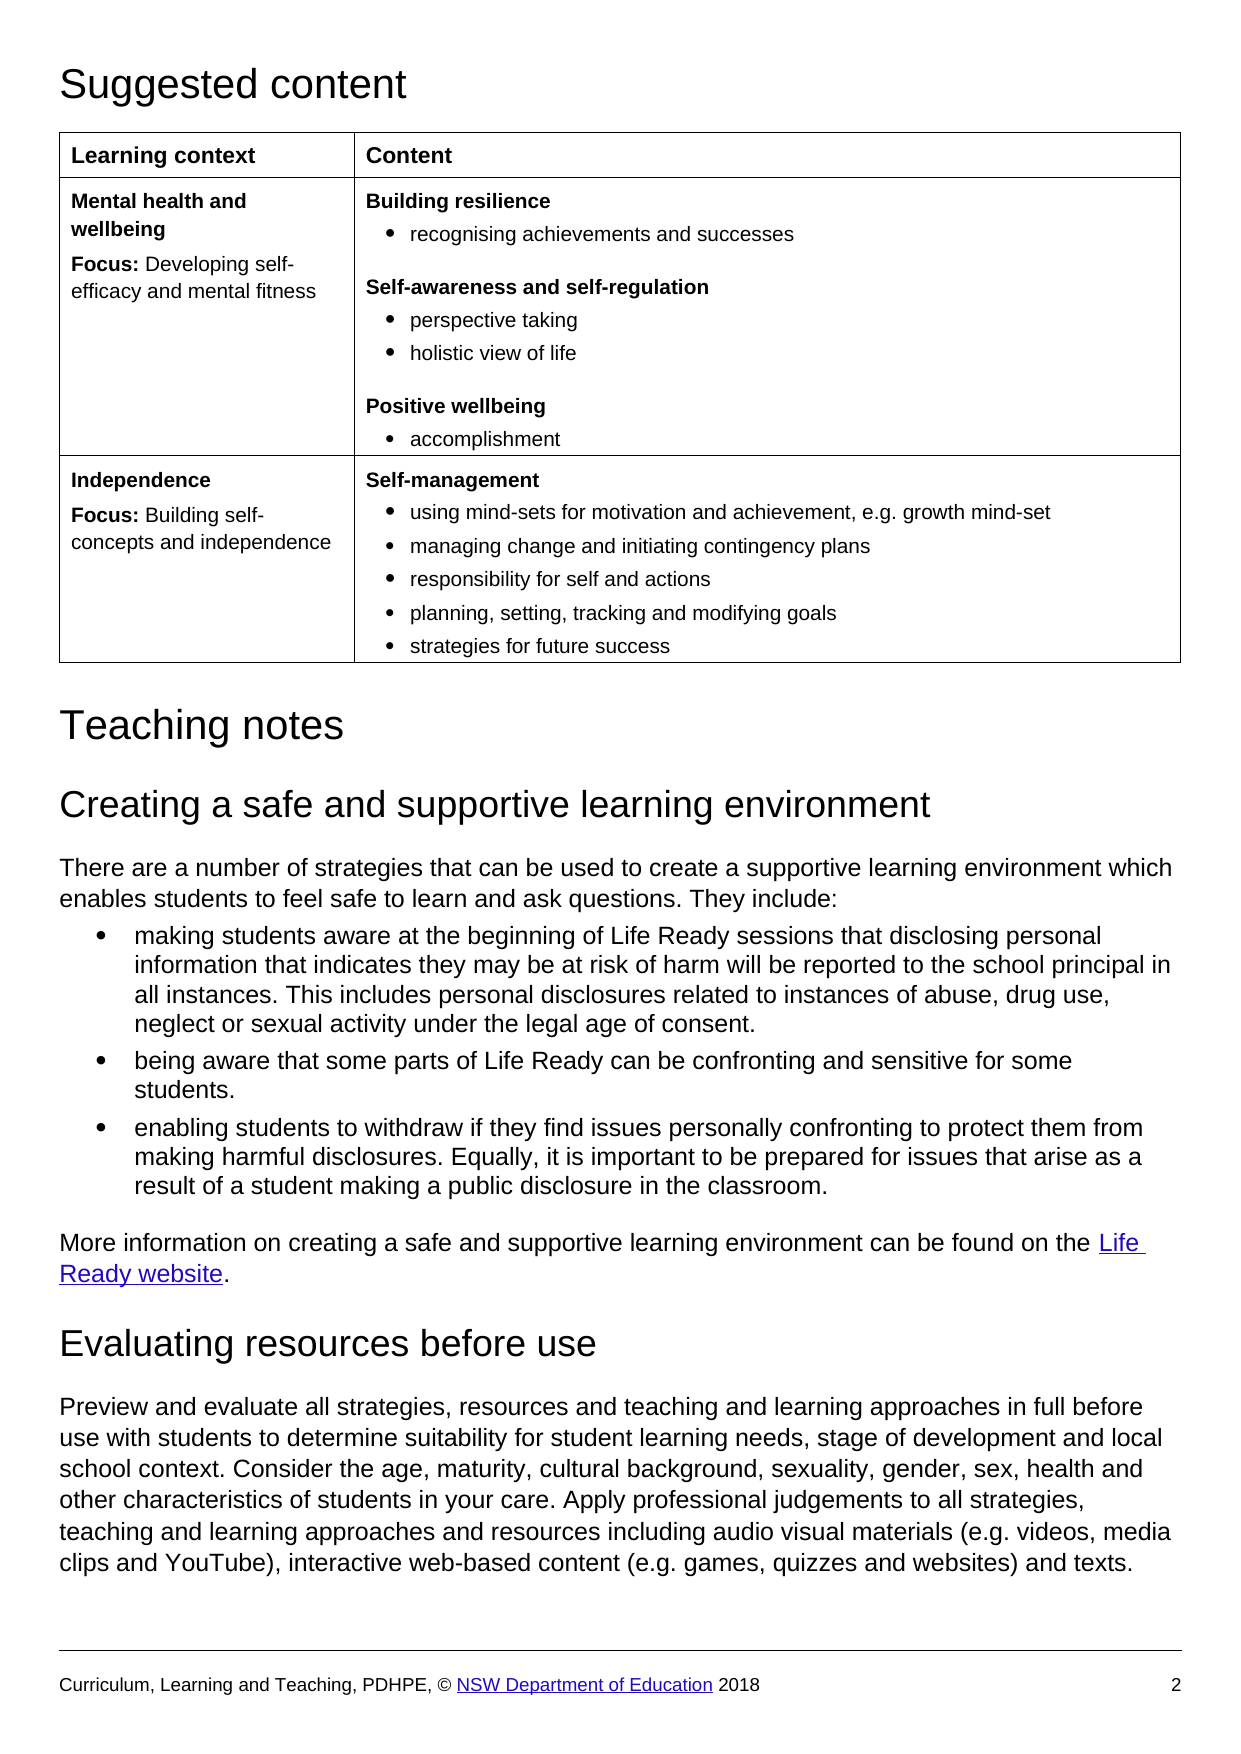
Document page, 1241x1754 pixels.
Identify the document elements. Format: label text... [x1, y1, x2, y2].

text More information on creating a safe and supportive learning environment can be found on the Life Ready website. [59, 1225, 1181, 1288]
text Preview and evaluate all strategies, resources and teaching and learning approaches in full before use with students to determine suitability for student learning needs, stage of development and local school context. Consider the age, maturity, cultural background, sexuality, gender, sex, health and other characteristics of students in your care. Apply professional judgements to all strategies, teaching and learning approaches and resources including audio visual materials (e.g. videos, media clips and YouTube), interactive web-based content (e.g. games, quizzes and websites) and texts. [59, 1389, 1181, 1577]
table_cell Independence Focus: Building self-concepts and independence [60, 456, 354, 662]
subtitle Suggested content [59, 59, 1181, 107]
text There are a number of strategies that can be used to create a supportive learning environment which enables students to feel safe to learn and ask questions. They include: [59, 850, 1181, 913]
table_header Content [355, 133, 1180, 177]
table_header Learning context [60, 133, 354, 177]
list making students aware at the beginning of Life Ready sessions that disclosing personal information that indicates they may be at risk of harm will be reported to the school principal in all instances. This includes personal disclosures related to instances of abuse, drug use, neglect or sexual activity under the legal age of consent. [97, 921, 1181, 1038]
table_cell Building resilience recognising achievements and successes Self-awareness and self-regulation perspective taking holistic view of life Positive wellbeing accomplishment [355, 178, 1180, 455]
subtitle Evaluating resources before use [59, 1321, 1181, 1364]
table_cell Self-management using mind-sets for motivation and achievement, e.g. growth mind-set managing change and initiating contingency plans responsibility for self and actions planning, setting, tracking and modifying goals strategies for future success [355, 456, 1180, 662]
list enabling students to withdraw if they find issues personally confronting to protect them from making harmful disclosures. Equally, it is important to be prepared for issues that arise as a result of a student making a public disclosure in the classroom. [97, 1113, 1181, 1200]
list being aware that some parts of Life Ready can be confronting and sensitive for some students. [97, 1046, 1181, 1104]
subtitle Teaching notes [59, 701, 1181, 749]
table_cell Mental health and wellbeing Focus: Developing self-efficacy and mental fitness [60, 178, 354, 455]
subtitle Creating a safe and supportive learning environment [59, 782, 1181, 825]
